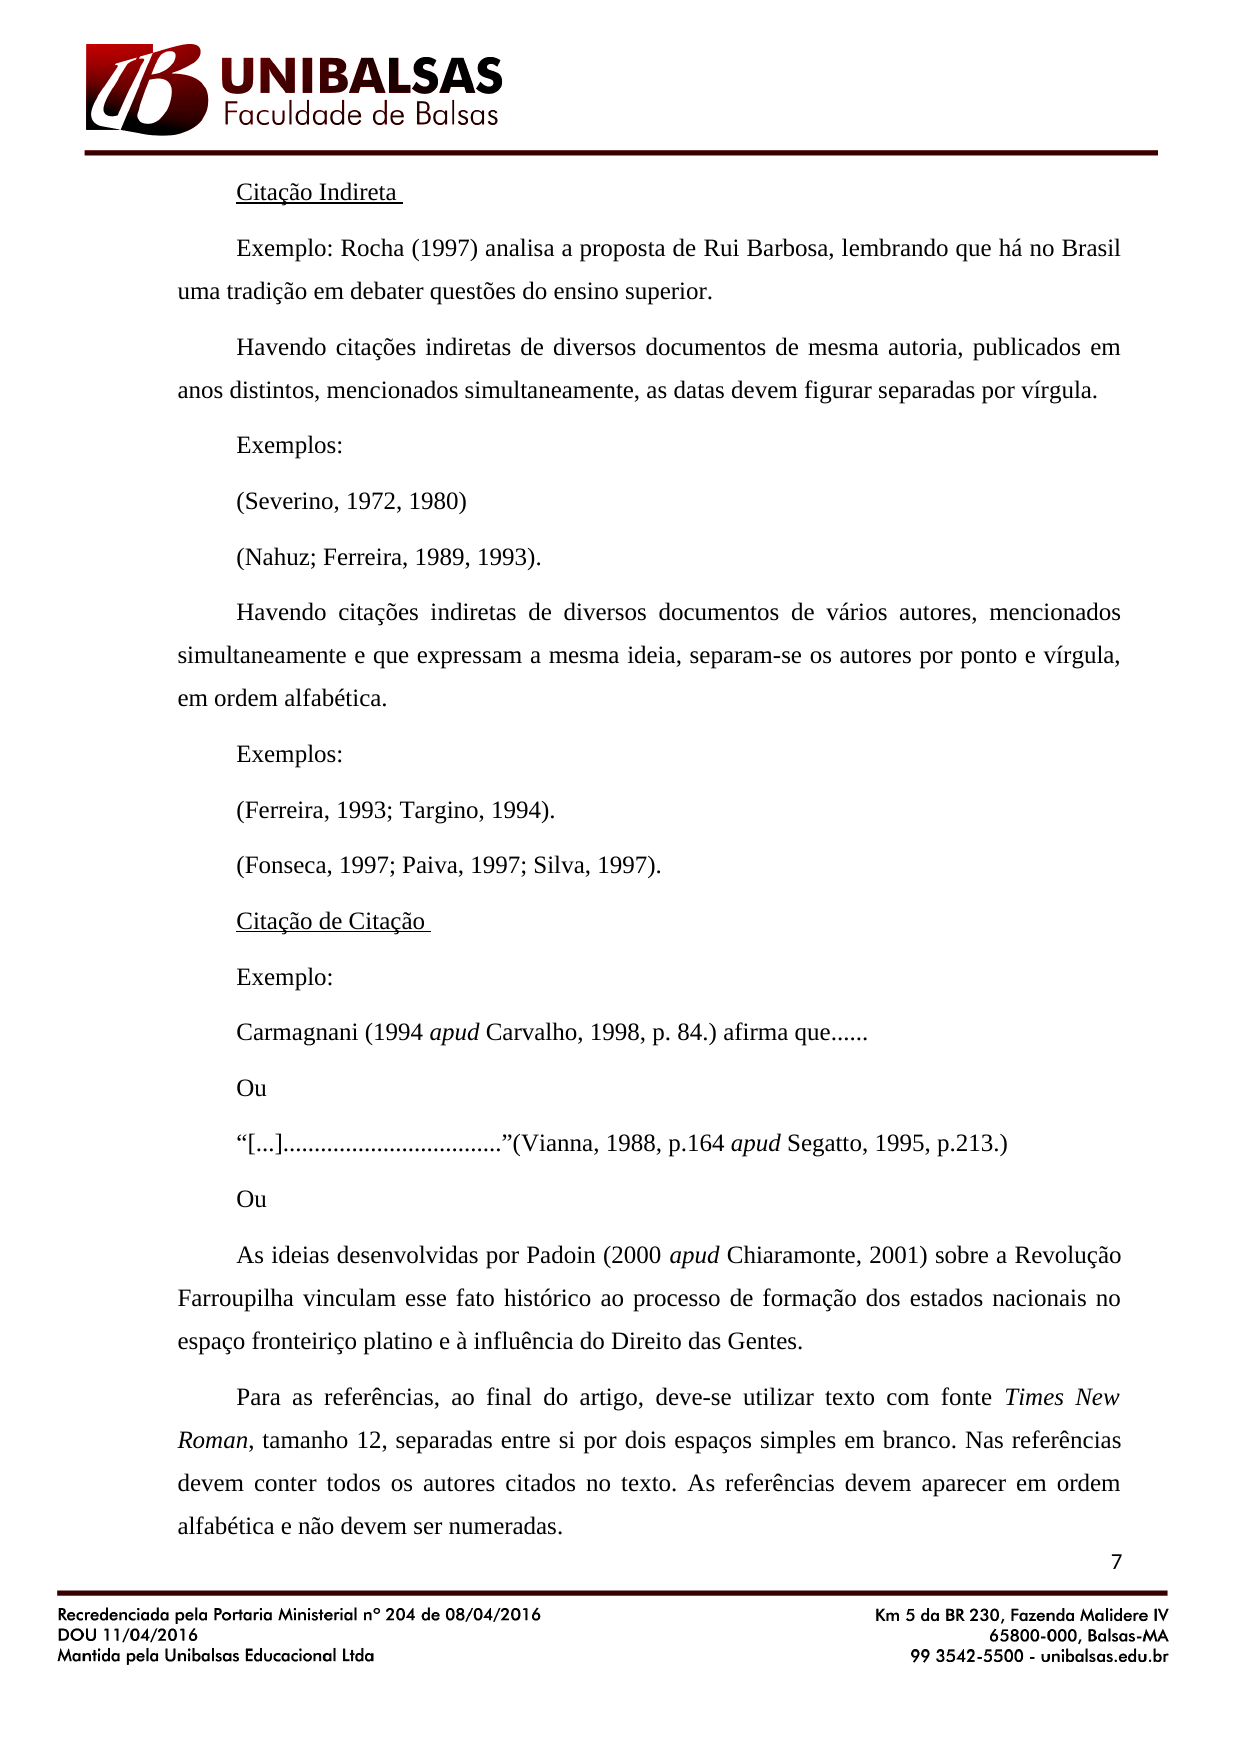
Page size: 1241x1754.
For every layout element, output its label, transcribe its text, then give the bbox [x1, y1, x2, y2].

text (Ferreira, 1993; Targino, 1994). [177, 795, 1122, 823]
text Exemplo: Rocha (1997) analisa a proposta de Rui Barbosa, lembrando que há no Brasil uma tradição em debater questões do ensino superior. [177, 233, 1122, 305]
picture [14, 0, 1226, 207]
text Ou [177, 1073, 1122, 1102]
text Para as referências, ao final do artigo, deve-se utilizar texto com fonte Times New Roman, tamanho 12, separadas entre si por dois espaços simples em branco. Nas referências devem conter todos os autores citados no texto. As referências devem aparecer em ordem alfabética e não devem ser numeradas. [177, 1382, 1122, 1540]
text Exemplo: [177, 962, 1122, 990]
text Citação de Citação [177, 906, 1122, 935]
text Ou [177, 1184, 1122, 1213]
text (Severino, 1972, 1980) [177, 486, 1122, 515]
text (Fonseca, 1997; Paiva, 1997; Silva, 1997). [177, 850, 1122, 879]
text Havendo citações indiretas de diversos documentos de mesma autoria, publicados em anos distintos, mencionados simultaneamente, as datas devem figurar separadas por vírgula. [177, 332, 1122, 403]
text “[...]...................................”(Vianna, 1988, p.164 apud Segatto, 1995, p.213.) [177, 1128, 1122, 1157]
text As ideias desenvolvidas por Padoin (2000 apud Chiaramonte, 2001) sobre a Revolução Farroupilha vinculam esse fato histórico ao processo de formação dos estados nacionais no espaço fronteiriço platino e à influência do Direito das Gentes. [177, 1240, 1122, 1355]
text Citação Indireta [177, 177, 1122, 206]
text (Nahuz; Ferreira, 1989, 1993). [177, 542, 1122, 570]
text Havendo citações indiretas de diversos documentos de vários autores, mencionados simultaneamente e que expressam a mesma ideia, separam-se os autores por ponto e vírgula, em ordem alfabética. [177, 597, 1122, 712]
text Exemplos: [177, 430, 1122, 459]
text Carmagnani (1994 apud Carvalho, 1998, p. 84.) afirma que...... [177, 1017, 1122, 1046]
text Exemplos: [177, 739, 1122, 768]
picture [0, 1500, 1241, 1701]
